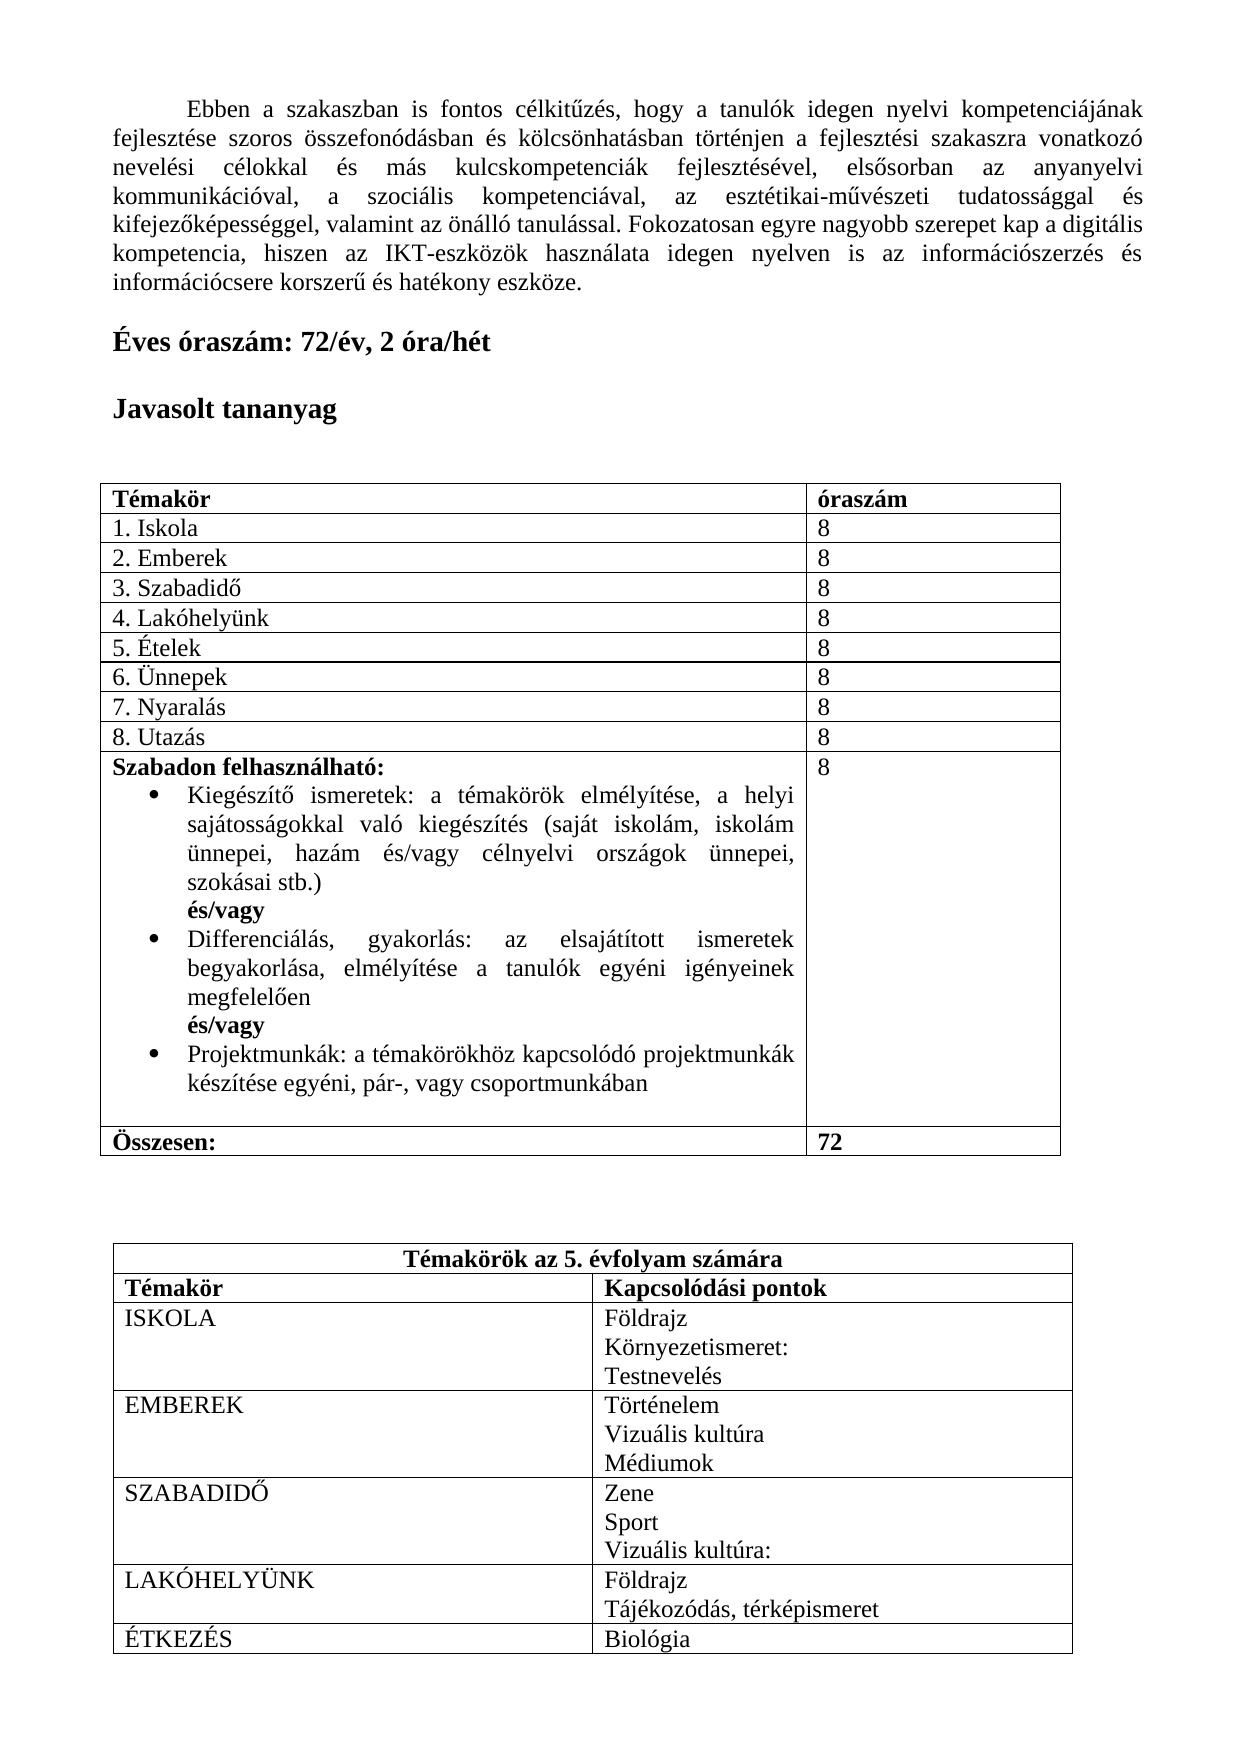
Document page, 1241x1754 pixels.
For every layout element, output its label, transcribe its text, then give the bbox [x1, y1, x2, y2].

table_header Témakör [101, 484, 806, 512]
table_cell 8 [807, 663, 1060, 691]
table_cell 8 [807, 722, 1060, 751]
table_cell 8 [807, 692, 1060, 721]
table_cell 8 [807, 603, 1060, 632]
table_cell Történelem Vizuális kultúra Médiumok [593, 1391, 1072, 1477]
table_cell 8 [807, 752, 1060, 1126]
table_cell Összesen: [101, 1127, 806, 1155]
table_header Témakörök az 5. évfolyam számára [114, 1244, 1072, 1272]
table_cell Kapcsolódási pontok [593, 1274, 1072, 1302]
table_cell 6. Ünnepek [101, 663, 806, 691]
text Éves óraszám: 72/év, 2 óra/hét [112, 324, 1144, 358]
table_cell Zene Sport Vizuális kultúra: [593, 1478, 1072, 1564]
table_header óraszám [807, 484, 1060, 512]
text Javasolt tananyag [112, 392, 1144, 425]
table_cell Földrajz Tájékozódás, térképismeret [593, 1565, 1072, 1623]
table_cell LAKÓHELYÜNK [114, 1565, 592, 1623]
table_cell EMBEREK [114, 1391, 592, 1477]
table_cell Földrajz Környezetismeret: Testnevelés [593, 1303, 1072, 1389]
table_cell 72 [807, 1127, 1060, 1155]
table_cell 8 [807, 543, 1060, 572]
table_cell 8 [807, 514, 1060, 542]
table_cell 8. Utazás [101, 722, 806, 751]
table_cell ÉTKEZÉS [114, 1624, 592, 1652]
table_cell 3. Szabadidő [101, 573, 806, 602]
table_cell Szabadon felhasználható: Kiegészítő ismeretek: a témakörök elmélyítése, a helyi sajátosságokkal való kiegészítés (saját iskolám, iskolám ünnepei, hazám és/vagy célnyelvi országok ünnepei, szokásai stb.) és/vagy Differenciálás, gyakorlás: az elsajátított ismeretek begyakorlása, elmélyítése a tanulók egyéni igényeinek megfelelően és/vagy Projektmunkák: a témakörökhöz kapcsolódó projektmunkák készítése egyéni, pár-, vagy csoportmunkában [101, 752, 806, 1126]
table_cell 1. Iskola [101, 514, 806, 542]
text Ebben a szakaszban is fontos célkitűzés, hogy a tanulók idegen nyelvi kompetenciájának fejlesztése szoros összefonódásban és kölcsönhatásban történjen a fejlesztési szakaszra vonatkozó nevelési célokkal és más kulcskompetenciák fejlesztésével, elsősorban az anyanyelvi kommunikációval, a szociális kompetenciával, az esztétikai-művészeti tudatossággal és kifejezőképességgel, valamint az önálló tanulással. Fokozatosan egyre nagyobb szerepet kap a digitális kompetencia, hiszen az IKT-eszközök használata idegen nyelven is az információszerzés és információcsere korszerű és hatékony eszköze. [112, 94, 1144, 296]
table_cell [593, 1624, 1072, 1652]
table_cell 8 [807, 633, 1060, 661]
table_cell 8 [807, 573, 1060, 602]
table_cell 2. Emberek [101, 543, 806, 572]
table_cell SZABADIDŐ [114, 1478, 592, 1564]
table_cell Témakör [114, 1274, 592, 1302]
table_cell 5. Ételek [101, 633, 806, 661]
table_cell 7. Nyaralás [101, 692, 806, 721]
table_cell 4. Lakóhelyünk [101, 603, 806, 632]
table_cell ISKOLA [114, 1303, 592, 1389]
